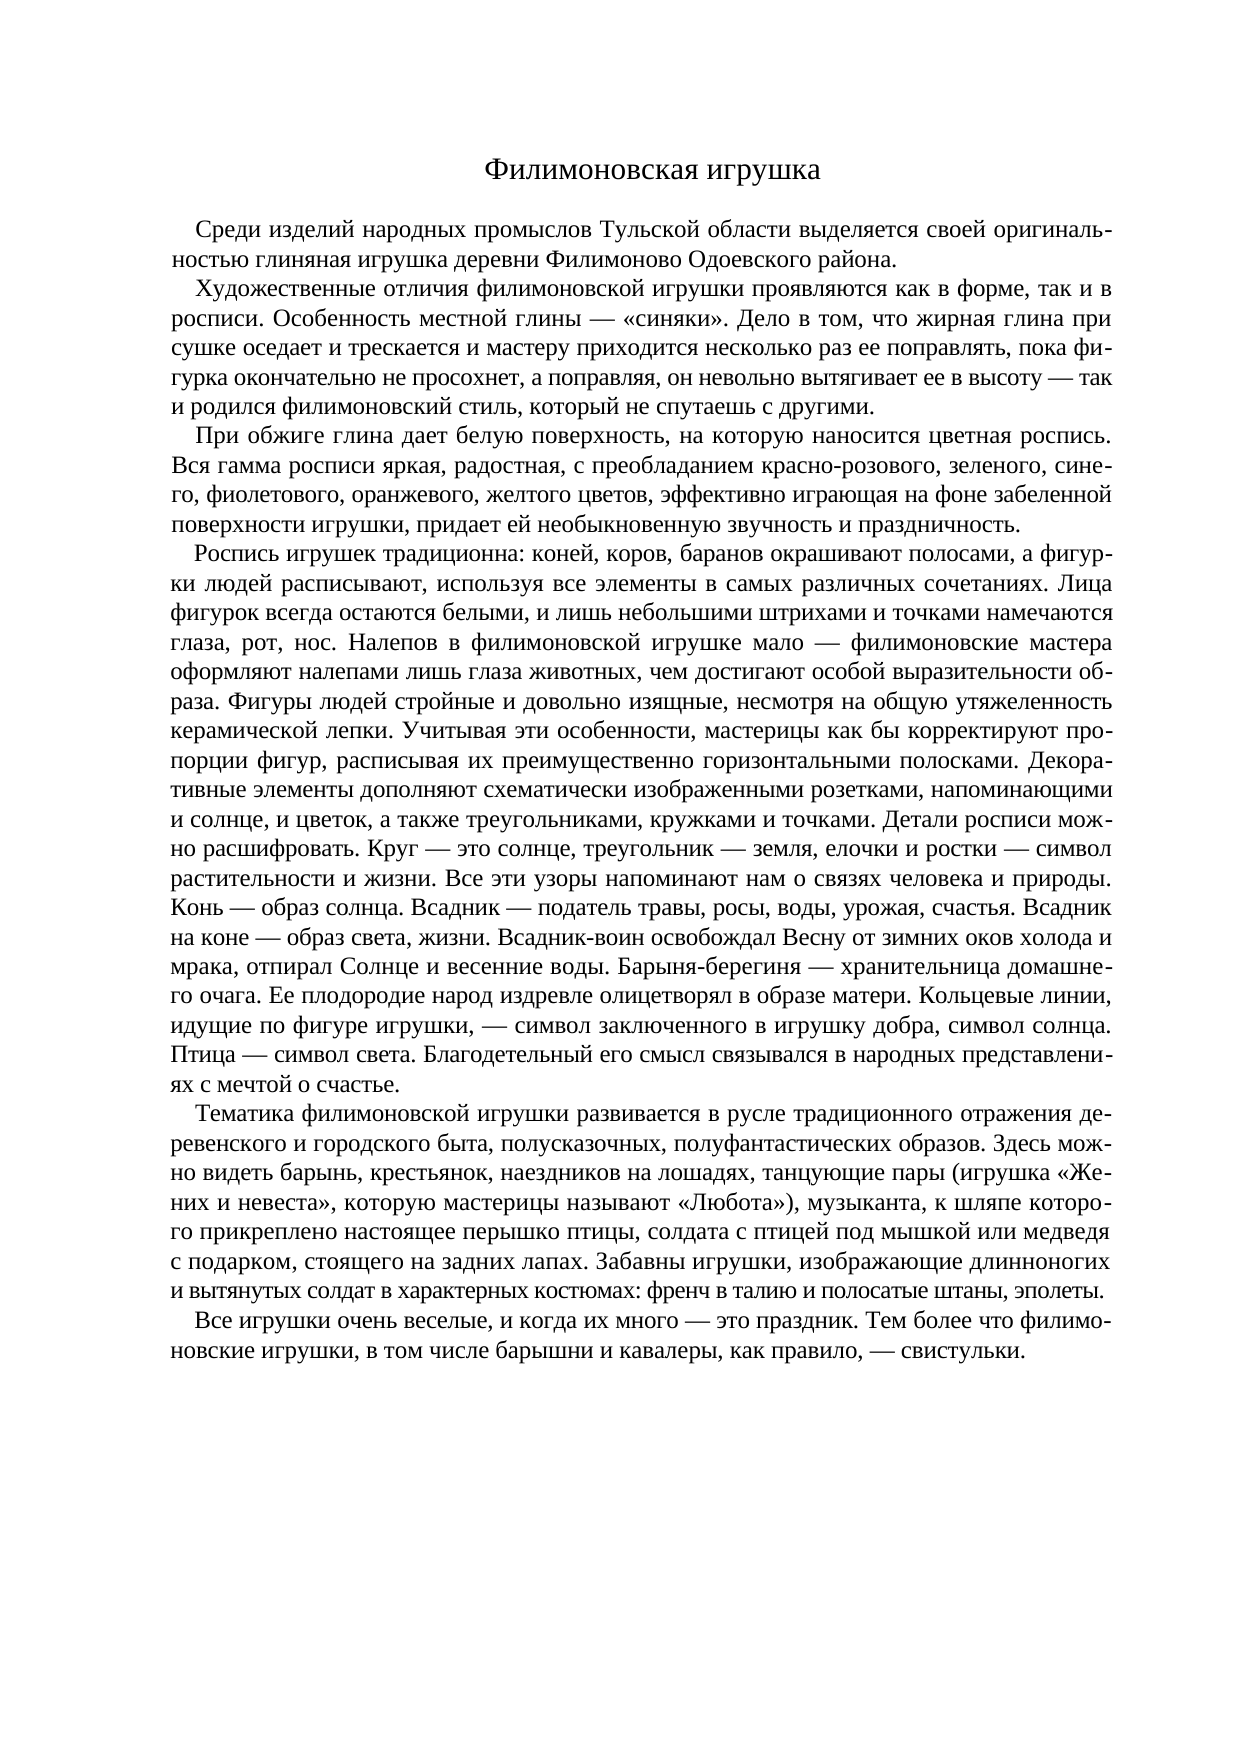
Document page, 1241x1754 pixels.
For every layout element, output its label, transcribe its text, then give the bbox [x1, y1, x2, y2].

text Филимоновская игрушка [172, 150, 1111, 186]
text Среди изделий народных промыслов Тульской области выделяется своей оригинальностью глиняная игрушка деревни Филимоново Одоевского района. [172, 214, 1112, 273]
text Роспись игрушек традиционна: коней, коров, баранов окрашивают полосами, а фигурки людей расписывают, используя все элементы в самых различных сочетаниях. Лица фигурок всегда остаются белыми, и лишь небольшими штрихами и точками намечаются глаза, рот, нос. Налепов в филимоновской игрушке мало — филимоновские мастера оформляют налепами лишь глаза животных, чем достигают особой выразительности образа. Фигуры людей стройные и довольно изящные, несмотря на общую утяжеленность керамической лепки. Учитывая эти особенности, мастерицы как бы корректируют пропорции фигур, расписывая их преимущественно горизонтальными полосками. Декоративные элементы дополняют схематически изображенными розетками, напоминающими и солнце, и цветок, а также треугольниками, кружками и точками. Детали росписи можно расшифровать. Круг — это солнце, треугольник — земля, елочки и ростки — символ растительности и жизни. Все эти узоры напоминают нам о связях человека и природы. Конь — образ солнца. Всадник — податель травы, росы, воды, урожая, счастья. Всадник на коне — образ света, жизни. Всадник-воин освобождал Весну от зимних оков холода и мрака, отпирал Солнце и весенние воды. Барыня-берегиня — хранительница домашнего очага. Ее плодородие народ издревле олицетворял в образе матери. Кольцевые линии, идущие по фигуре игрушки, — символ заключенного в игрушку добра, символ солнца. Птица — символ света. Благодетельный его смысл связывался в народных представлениях с мечтой о счастье. [170, 538, 1113, 1098]
text Художественные отличия филимоновской игрушки проявляются как в форме, так и в росписи. Особенность местной глины — «синяки». Дело в том, что жирная глина при сушке оседает и трескается и мастеру приходится несколько раз ее поправлять, пока фигурка окончательно не просохнет, а поправляя, он невольно вытягивает ее в высоту — так и родился филимоновский стиль, который не спутаешь с другими. [171, 273, 1112, 420]
text Тематика филимоновской игрушки развивается в русле традиционного отражения деревенского и городского быта, полусказочных, полуфантастических образов. Здесь можно видеть барынь, крестьянок, наездников на лошадях, танцующие пары (игрушка «Жених и невеста», которую мастерицы называют «Любота»), музыканта, к шляпе которого прикреплено настоящее перышко птицы, солдата с птицей под мышкой или медведя с подарком, стоящего на задних лапах. Забавны игрушки, изображающие длинноногих и вытянутых солдат в характерных костюмах: френч в талию и полосатые штаны, эполеты. [170, 1098, 1112, 1305]
text Все игрушки очень веселые, и когда их много — это праздник. Тем более что филимоновские игрушки, в том числе барышни и кавалеры, как правило, — свистульки. [170, 1305, 1111, 1364]
text При обжиге глина дает белую поверхность, на которую наносится цветная роспись. Вся гамма росписи яркая, радостная, с преобладанием красно-розового, зеленого, синего, фиолетового, оранжевого, желтого цветов, эффективно играющая на фоне забеленной поверхности игрушки, придает ей необыкновенную звучность и праздничность. [171, 420, 1112, 538]
